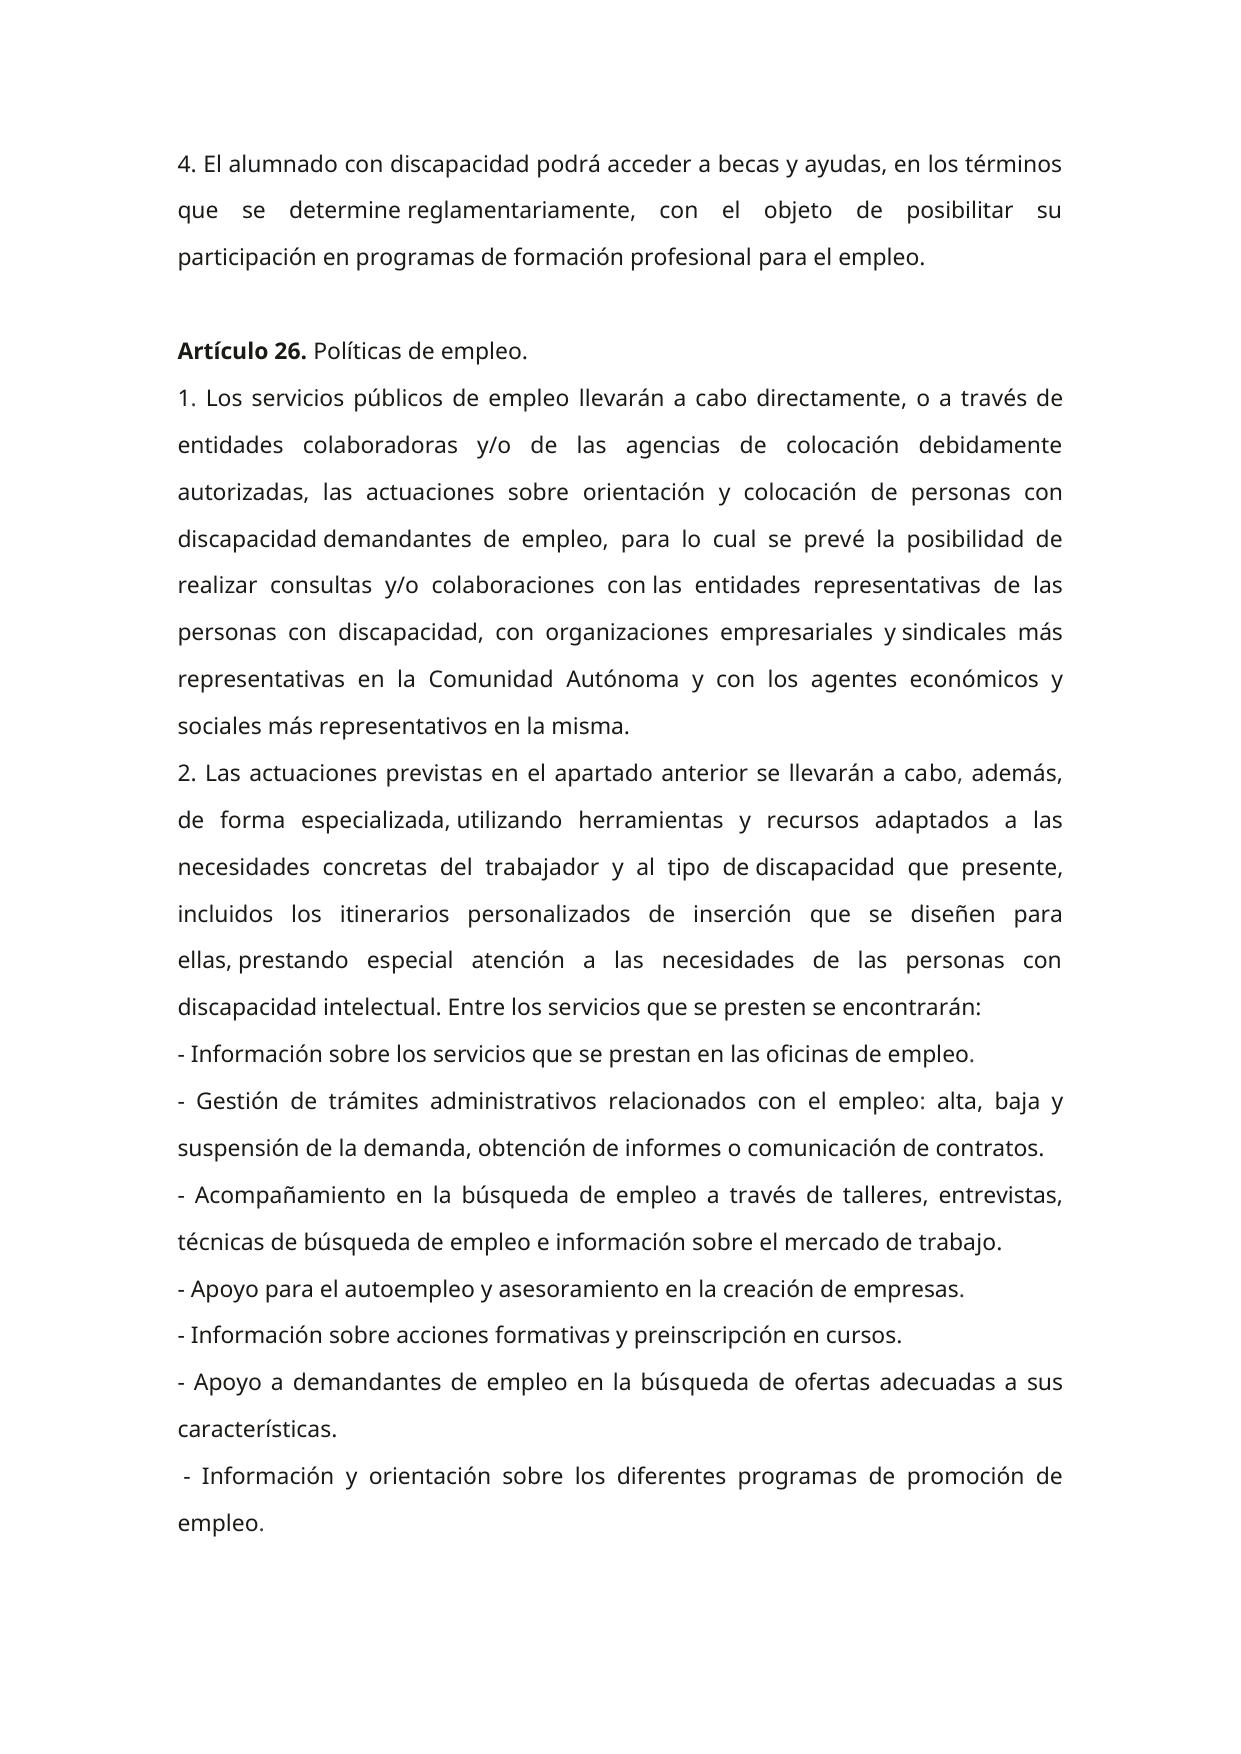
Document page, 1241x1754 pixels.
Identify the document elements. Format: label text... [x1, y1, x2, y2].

list - Gestión de trámites administrativos relacionados con el empleo: alta, baja y suspensión de la demanda, obtención de informes o comunicación de contratos. [177, 1085, 1063, 1163]
list Artículo 26. Políticas de empleo. [177, 335, 1063, 366]
list - Información sobre los servicios que se prestan en las oficinas de empleo. [177, 1038, 1063, 1069]
list - Acompañamiento en la búsqueda de empleo a través de talleres, entrevistas, técnicas de búsqueda de empleo e información sobre el mercado de trabajo. [177, 1179, 1063, 1257]
list - Apoyo a demandantes de empleo en la búsqueda de ofertas adecuadas a sus características. [177, 1366, 1063, 1444]
list 2. Las actuaciones previstas en el apartado anterior se llevarán a cabo, además, de forma especializada, utilizando herramientas y recursos adaptados a las necesidades concretas del trabajador y al tipo de discapacidad que presente, incluidos los itinerarios personalizados de inserción que se diseñen para ellas, prestando especial atención a las necesidades de las personas con discapacidad intelectual. Entre los servicios que se presten se encontrarán: [177, 757, 1063, 1023]
list - Información y orientación sobre los diferentes programas de promoción de empleo. [177, 1460, 1063, 1538]
list - Apoyo para el autoempleo y asesoramiento en la creación de empresas. [177, 1273, 1063, 1304]
list 1. Los servicios públicos de empleo llevarán a cabo directamente, o a través de entidades colaboradoras y/o de las agencias de colocación debidamente autorizadas, las actuaciones sobre orientación y colocación de personas con discapacidad demandantes de empleo, para lo cual se prevé la posibilidad de realizar consultas y/o colaboraciones con las entidades representativas de las personas con discapacidad, con organizaciones empresariales y sindicales más representativas en la Comunidad Autónoma y con los agentes económicos y sociales más representativos en la misma. [177, 382, 1063, 741]
list - Información sobre acciones formativas y preinscripción en cursos. [177, 1319, 1063, 1351]
list 4. El alumnado con discapacidad podrá acceder a becas y ayudas, en los términos que se determine reglamentariamente, con el objeto de posibilitar su participación en programas de formación profesional para el empleo. [177, 148, 1063, 273]
